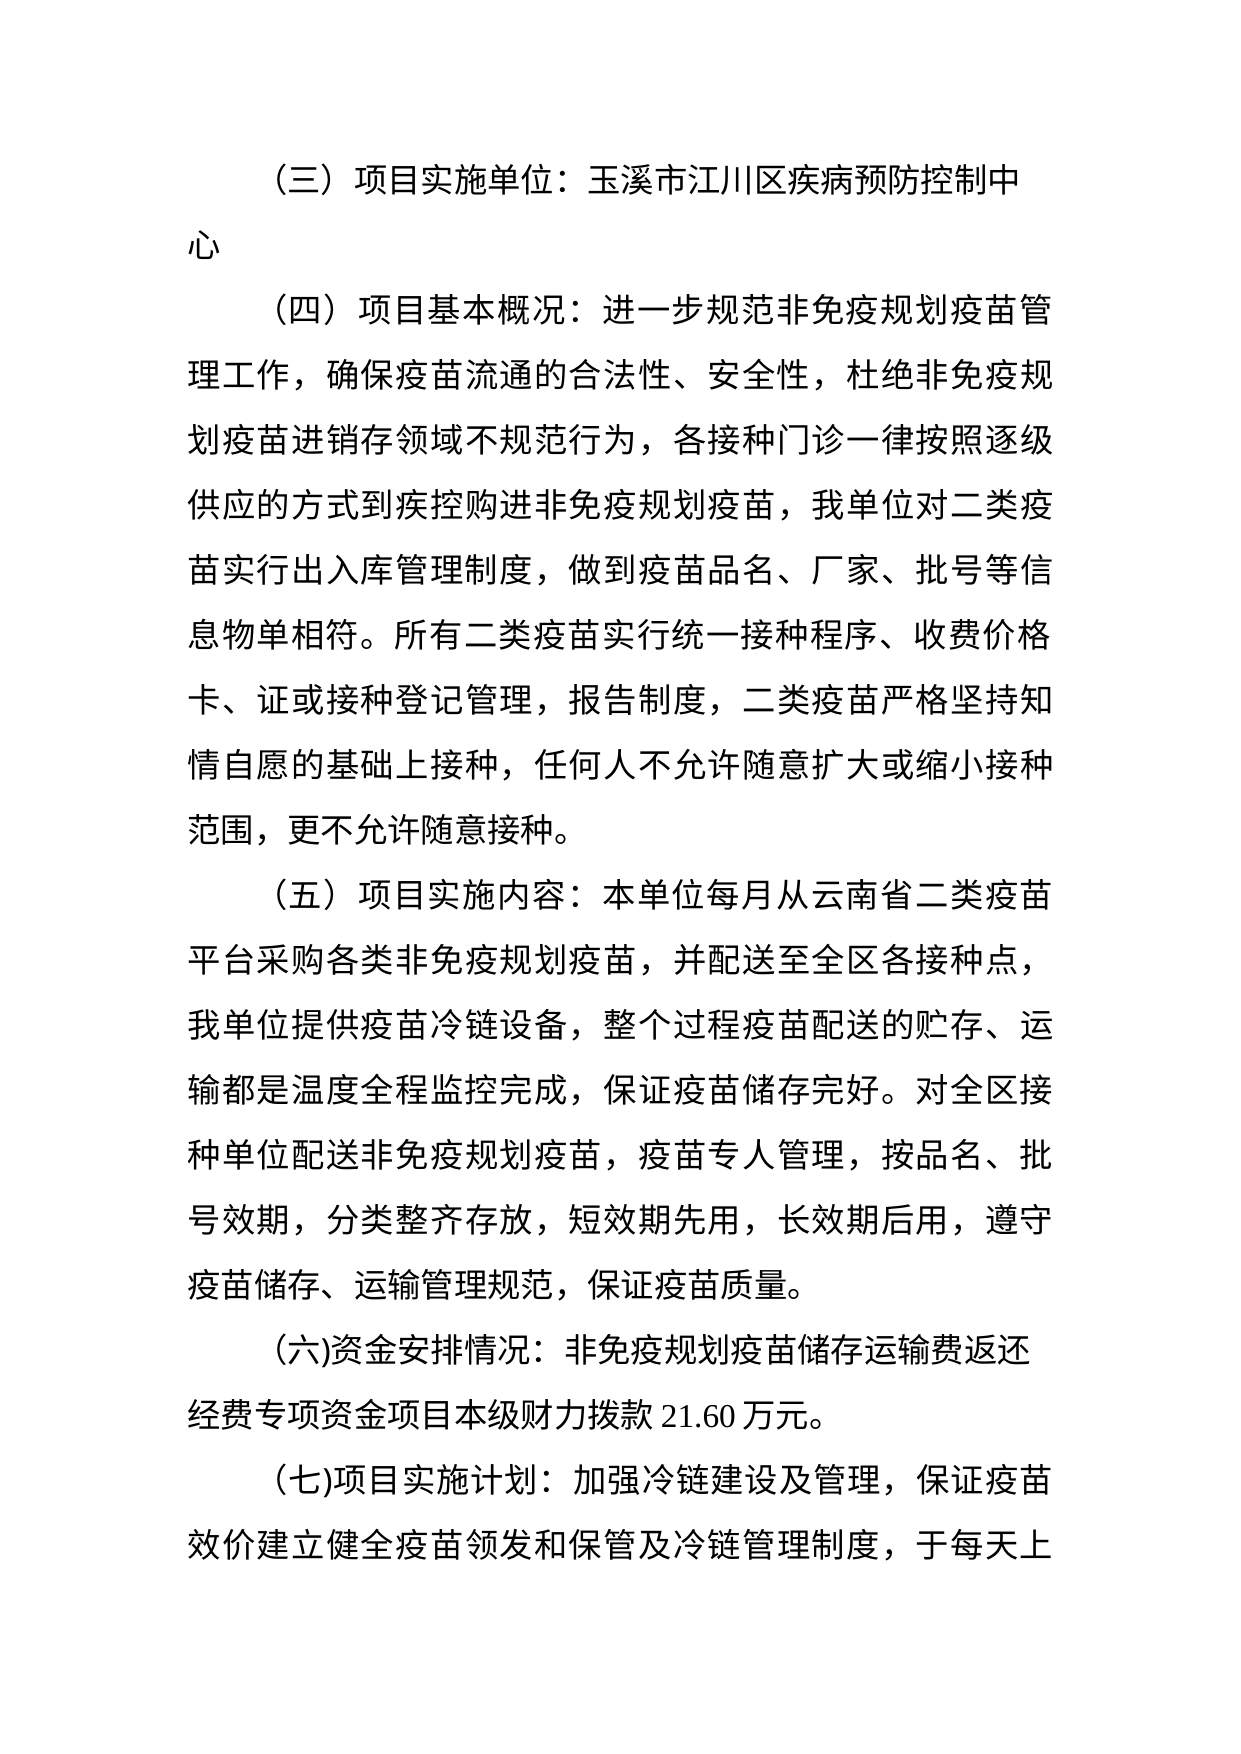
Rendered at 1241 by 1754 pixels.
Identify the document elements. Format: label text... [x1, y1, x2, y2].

text （六)资金安排情况：非免疫规划疫苗储存运输费返还经费专项资金项目本级财力拨款21.60万元。 [187, 1316, 1053, 1446]
text （五）项目实施内容：本单位每月从云南省二类疫苗平台采购各类非免疫规划疫苗，并配送至全区各接种点，我单位提供疫苗冷链设备，整个过程疫苗配送的贮存、运输都是温度全程监控完成，保证疫苗储存完好。对全区接种单位配送非免疫规划疫苗，疫苗专人管理，按品名、批号效期，分类整齐存放，短效期先用，长效期后用，遵守疫苗储存、运输管理规范，保证疫苗质量。 [187, 861, 1053, 1316]
text （三）项目实施单位：玉溪市江川区疾病预防控制中心 [187, 146, 1053, 276]
text （四）项目基本概况：进一步规范非免疫规划疫苗管理工作，确保疫苗流通的合法性、安全性，杜绝非免疫规划疫苗进销存领域不规范行为，各接种门诊一律按照逐级供应的方式到疾控购进非免疫规划疫苗，我单位对二类疫苗实行出入库管理制度，做到疫苗品名、厂家、批号等信息物单相符。所有二类疫苗实行统一接种程序、收费价格、卡、证或接种登记管理，报告制度，二类疫苗严格坚持知情自愿的基础上接种，任何人不允许随意扩大或缩小接种范围，更不允许随意接种。 [187, 276, 1053, 861]
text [187, 1446, 1053, 1576]
